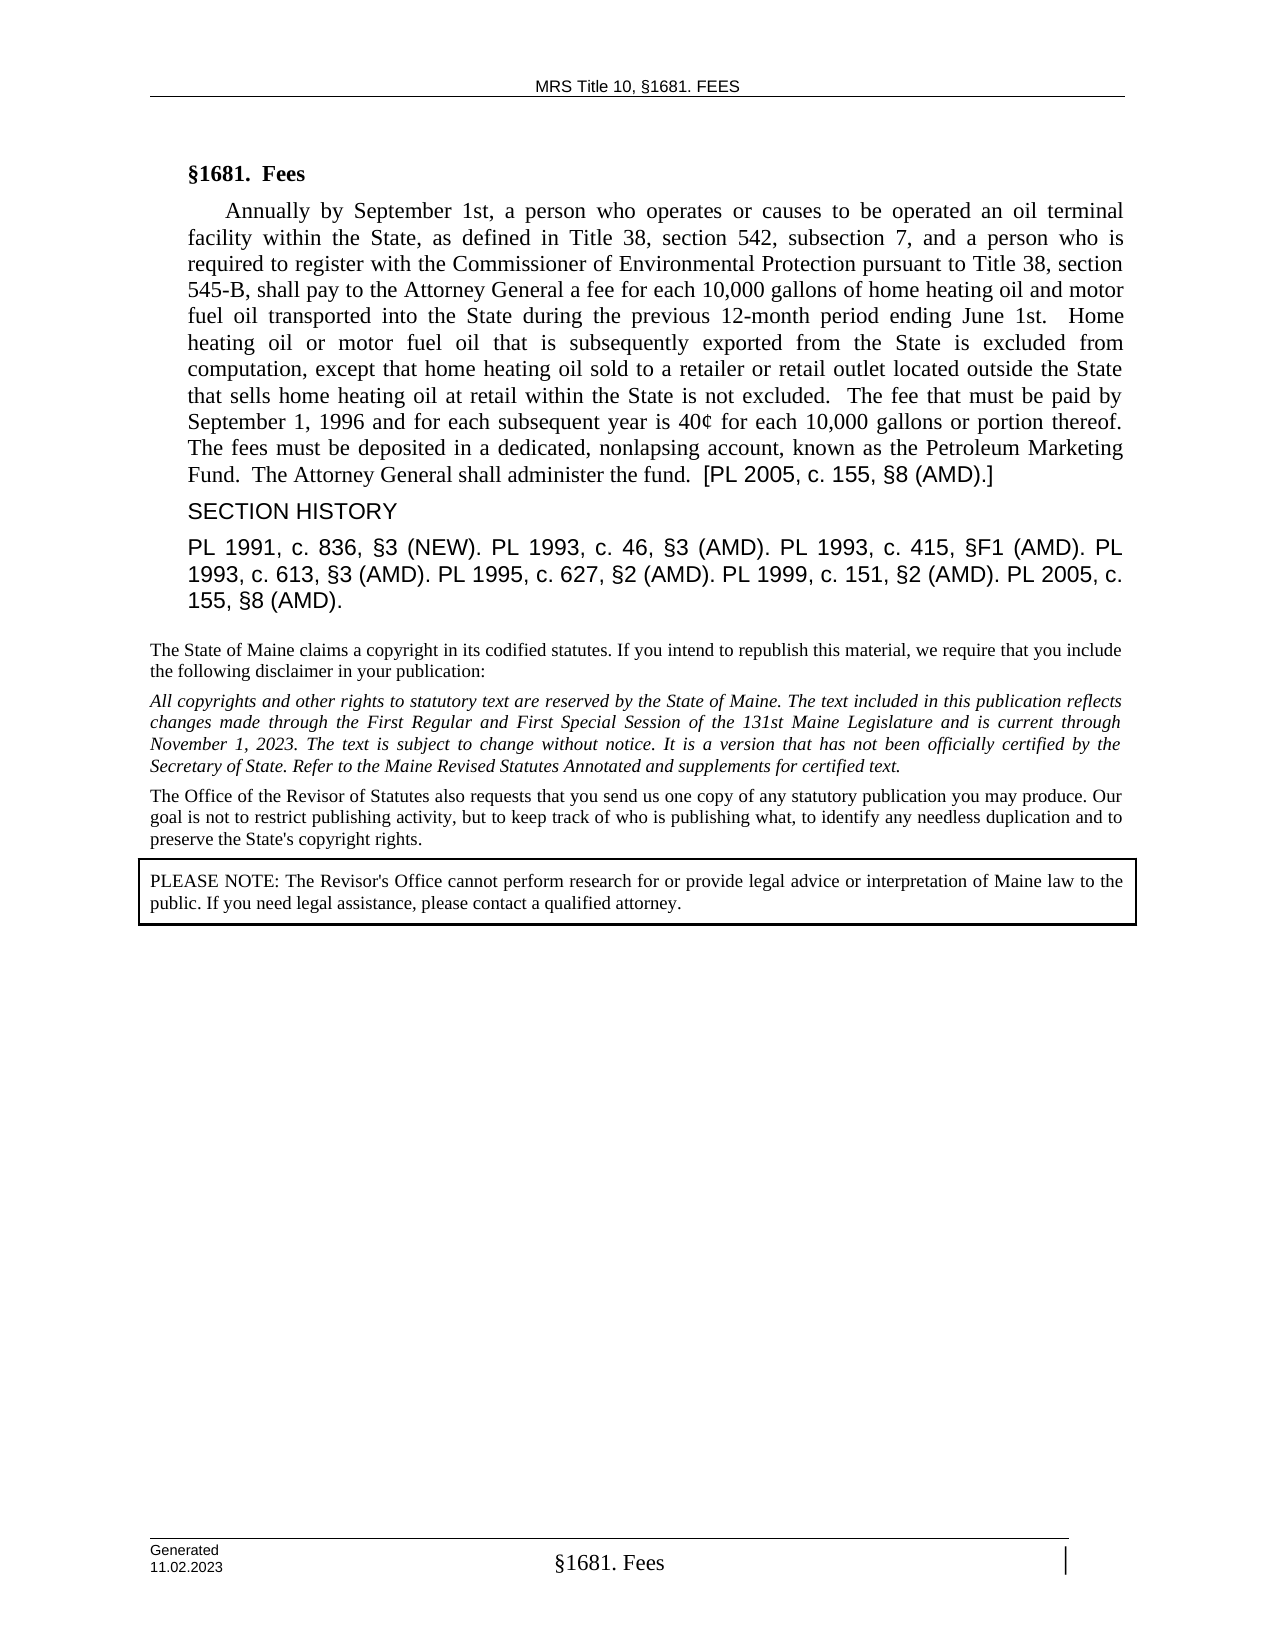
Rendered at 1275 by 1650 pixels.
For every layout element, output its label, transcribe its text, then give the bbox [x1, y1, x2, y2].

text PLEASE NOTE: The Revisor's Office cannot perform research for or provide legal advice or interpretation of Maine law to the public. If you need legal assistance, please contact a qualified attorney. [140, 860, 1135, 923]
text Annually by September 1st, a person who operates or causes to be operated an oil terminal facility within the State, as defined in Title 38, section 542, subsection 7, and a person who is required to register with the Commissioner of Environmental Protection pursuant to Title 38, section 545‑B, shall pay to the Attorney General a fee for each 10,000 gallons of home heating oil and motor fuel oil transported into the State during the previous 12-month period ending June 1st. Home heating oil or motor fuel oil that is subsequently exported from the State is excluded from computation, except that home heating oil sold to a retailer or retail outlet located outside the State that sells home heating oil at retail within the State is not excluded. The fee that must be paid by September 1, 1996 and for each subsequent year is 40¢ for each 10,000 gallons or portion thereof. The fees must be deposited in a dedicated, nonlapsing account, known as the Petroleum Marketing Fund. The Attorney General shall administer the fund. [PL 2005, c. 155, §8 (AMD).] [187, 197, 1125, 487]
text PL 1991, c. 836, §3 (NEW). PL 1993, c. 46, §3 (AMD). PL 1993, c. 415, §F1 (AMD). PL 1993, c. 613, §3 (AMD). PL 1995, c. 627, §2 (AMD). PL 1999, c. 151, §2 (AMD). PL 2005, c. 155, §8 (AMD). [187, 534, 1125, 613]
text SECTION HISTORY [187, 498, 1125, 524]
text The State of Maine claims a copyright in its codified statutes. If you intend to republish this material, we require that you include the following disclaimer in your publication: [150, 638, 1125, 682]
text The Office of the Revisor of Statutes also requests that you send us one copy of any statutory publication you may produce. Our goal is not to restrict publishing activity, but to keep track of who is publishing what, to identify any needless duplication and to preserve the State's copyright rights. [150, 784, 1125, 849]
text All copyrights and other rights to statutory text are reserved by the State of Maine. The text included in this publication reflects changes made through the First Regular and First Special Session of the 131st Maine Legislature and is current through November 1, 2023 . The text is subject to change without notice. It is a version that has not been officially certified by the Secretary of State. Refer to the Maine Revised Statutes Annotated and supplements for certified text. [150, 690, 1125, 776]
text §1681. Fees [187, 160, 1125, 187]
